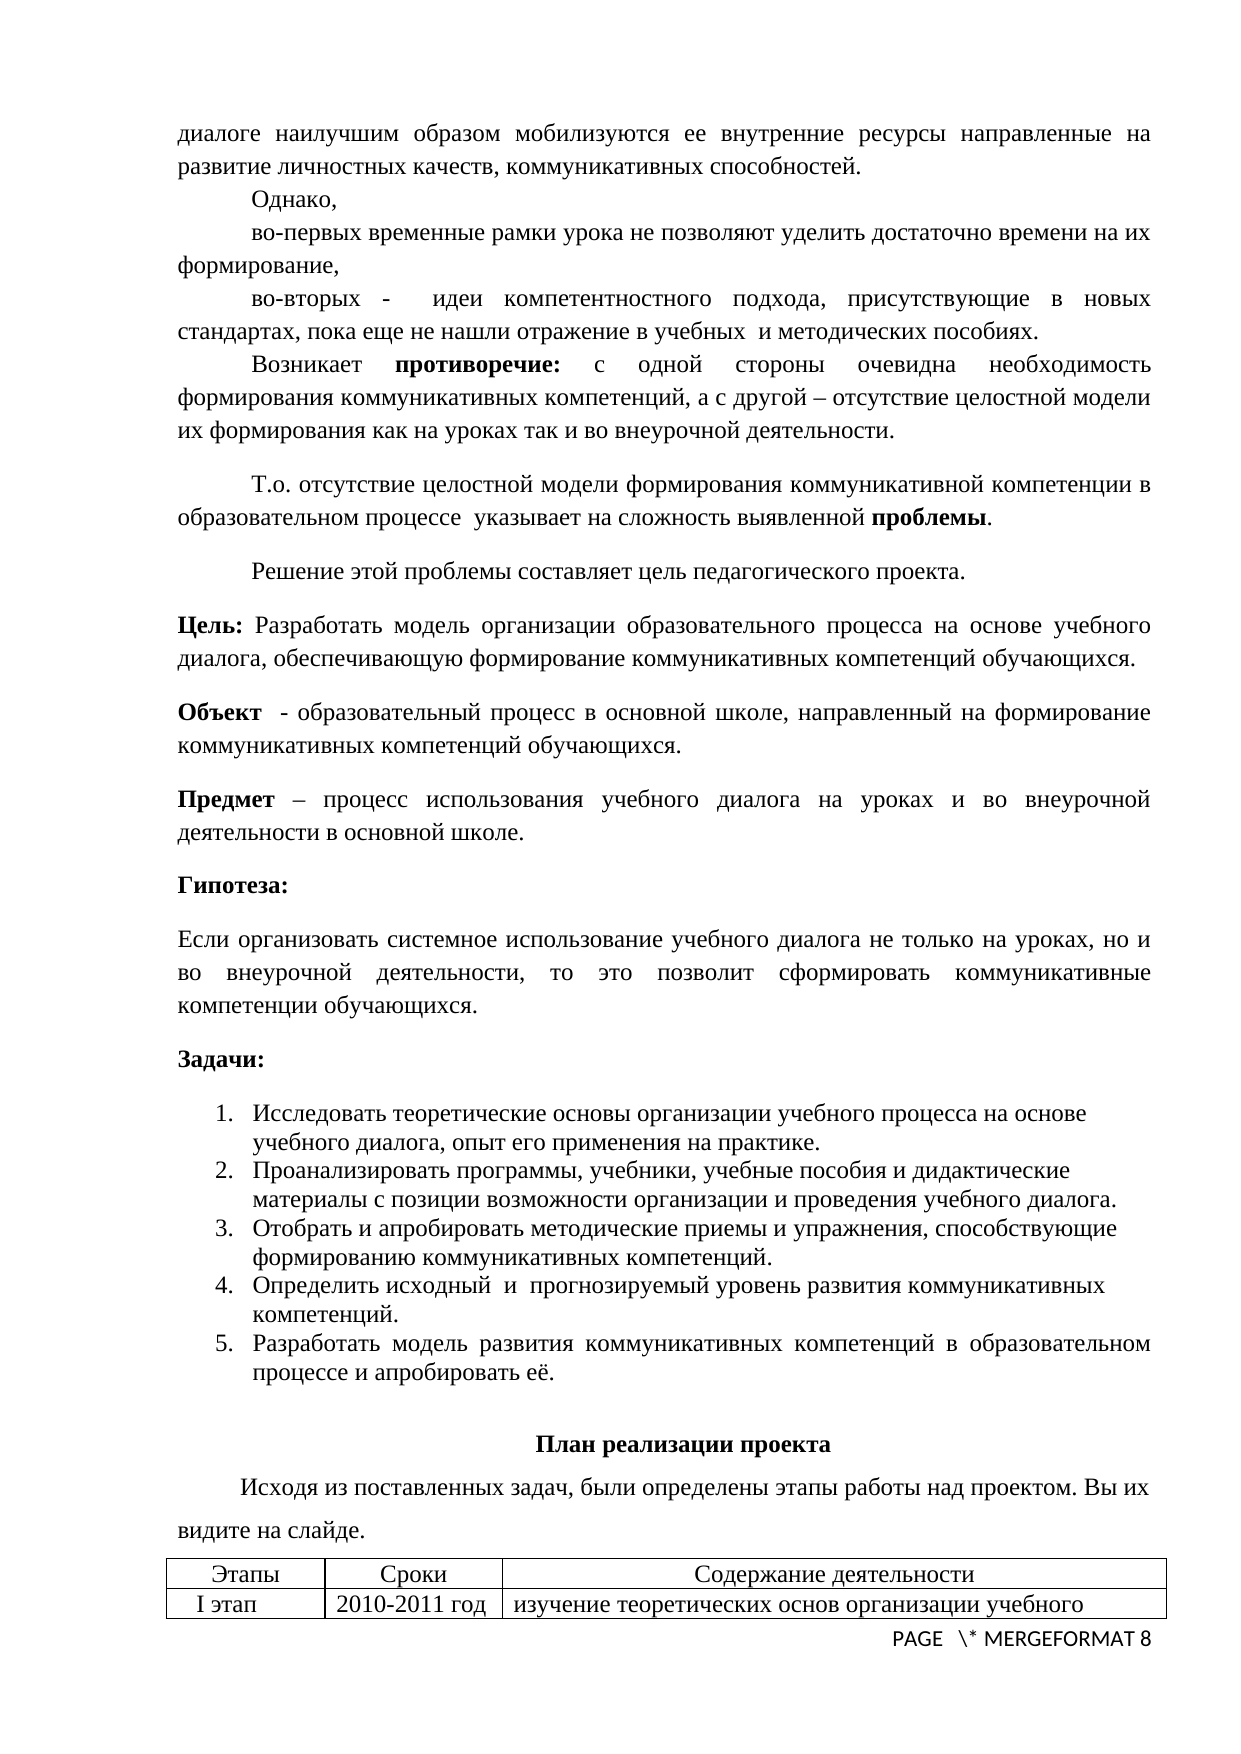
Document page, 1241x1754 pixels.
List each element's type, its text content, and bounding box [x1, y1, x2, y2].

list Определить исходный и прогнозируемый уровень развития коммуникативных компетенций. [215, 1271, 1152, 1328]
text Исходя из поставленных задач, были определены этапы работы над проектом. Вы их видите на слайде. [177, 1472, 1152, 1544]
list Исследовать теоретические основы организации учебного процесса на основе учебного диалога, опыт его применения на практике. [215, 1098, 1152, 1156]
text Цель: Разработать модель организации образовательного процесса на основе учебного диалога, обеспечивающую формирование коммуникативных компетенций обучающихся. [177, 610, 1152, 672]
text Объект - образовательный процесс в основной школе, направленный на формирование коммуникативных компетенций обучающихся. [177, 697, 1152, 758]
table_header Сроки [326, 1559, 502, 1588]
text Гипотеза: [177, 871, 1152, 899]
text во-вторых - идеи компетентностного подхода, присутствующие в новых стандартах, пока еще не нашли отражение в учебных и методических пособиях. [177, 283, 1152, 345]
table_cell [503, 1589, 1166, 1618]
text во-первых временные рамки урока не позволяют уделить достаточно времени на их формирование, [177, 217, 1152, 279]
list Отобрать и апробировать методические приемы и упражнения, способствующие формированию коммуникативных компетенций. [215, 1213, 1152, 1271]
text Возникает противоречие: с одной стороны очевидна необходимость формирования коммуникативных компетенций, а с другой – отсутствие целостной модели их формирования как на уроках так и во внеурочной деятельности. [177, 349, 1152, 444]
list Разработать модель развития коммуникативных компетенций в образовательном процессе и апробировать её. [215, 1328, 1152, 1386]
list Проанализировать программы, учебники, учебные пособия и дидактические материалы с позиции возможности организации и проведения учебного диалога. [215, 1156, 1152, 1213]
text План реализации проекта [177, 1429, 1152, 1457]
text Задачи: [177, 1044, 1152, 1073]
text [177, 118, 1152, 180]
text Если организовать системное использование учебного диалога не только на уроках, но и во внеурочной деятельности, то это позволит сформировать коммуникативные компетенции обучающихся. [177, 924, 1152, 1019]
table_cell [167, 1589, 324, 1618]
text Решение этой проблемы составляет цель педагогического проекта. [177, 556, 1152, 585]
text Предмет – процесс использования учебного диалога на уроках и во внеурочной деятельности в основной школе. [177, 784, 1152, 845]
text Т.о. отсутствие целостной модели формирования коммуникативной компетенции в образовательном процессе указывает на сложность выявленной проблемы. [177, 469, 1152, 531]
table_cell 2010-2011 год [326, 1589, 502, 1618]
table_header Этапы [167, 1559, 324, 1588]
text Однако, [177, 184, 1152, 213]
table_header Содержание деятельности [503, 1559, 1166, 1588]
